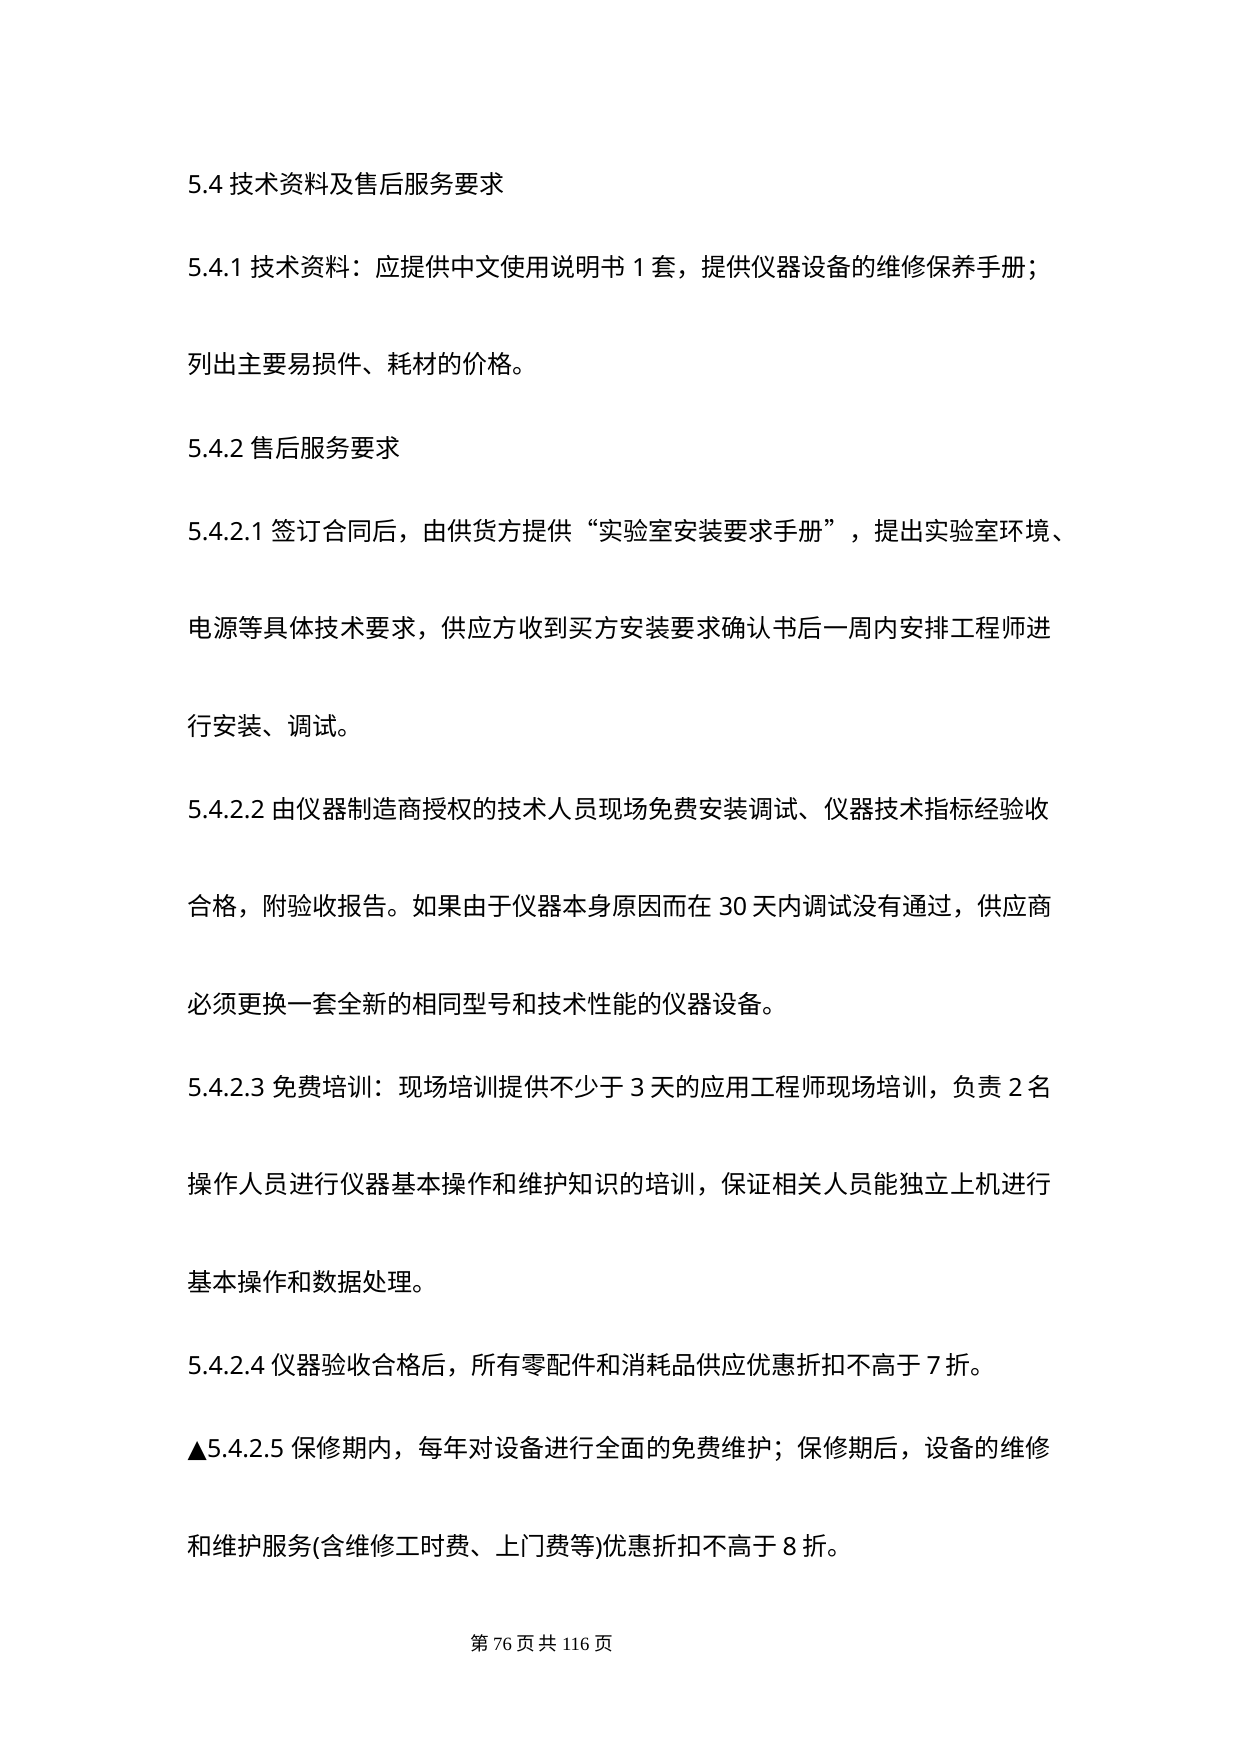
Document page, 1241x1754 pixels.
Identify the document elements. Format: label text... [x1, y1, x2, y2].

text ▲5.4.2.5 保修期内，每年对设备进行全面的免费维护；保修期后，设备的维修和维护服务(含维修工时费、上门费等)优惠折扣不高于8折。 [187, 1414, 1053, 1577]
text 5.4 技术资料及售后服务要求 [187, 150, 1053, 215]
text 5.4.1 技术资料：应提供中文使用说明书1套，提供仪器设备的维修保养手册；列出主要易损件、耗材的价格。 [187, 233, 1053, 396]
text 5.4.2.4 仪器验收合格后，所有零配件和消耗品供应优惠折扣不高于7折。 [187, 1331, 1053, 1396]
text 5.4.2.3 免费培训：现场培训提供不少于3天的应用工程师现场培训，负责2名操作人员进行仪器基本操作和维护知识的培训，保证相关人员能独立上机进行基本操作和数据处理。 [187, 1053, 1053, 1313]
text 5.4.2 售后服务要求 [187, 414, 1053, 479]
text 5.4.2.2 由仪器制造商授权的技术人员现场免费安装调试、仪器技术指标经验收合格，附验收报告。如果由于仪器本身原因而在30天内调试没有通过，供应商必须更换一套全新的相同型号和技术性能的仪器设备。 [187, 775, 1053, 1035]
text 5.4.2.1 签订合同后，由供货方提供“实验室安装要求手册”，提出实验室环境、电源等具体技术要求，供应方收到买方安装要求确认书后一周内安排工程师进行安装、调试。 [187, 497, 1053, 757]
